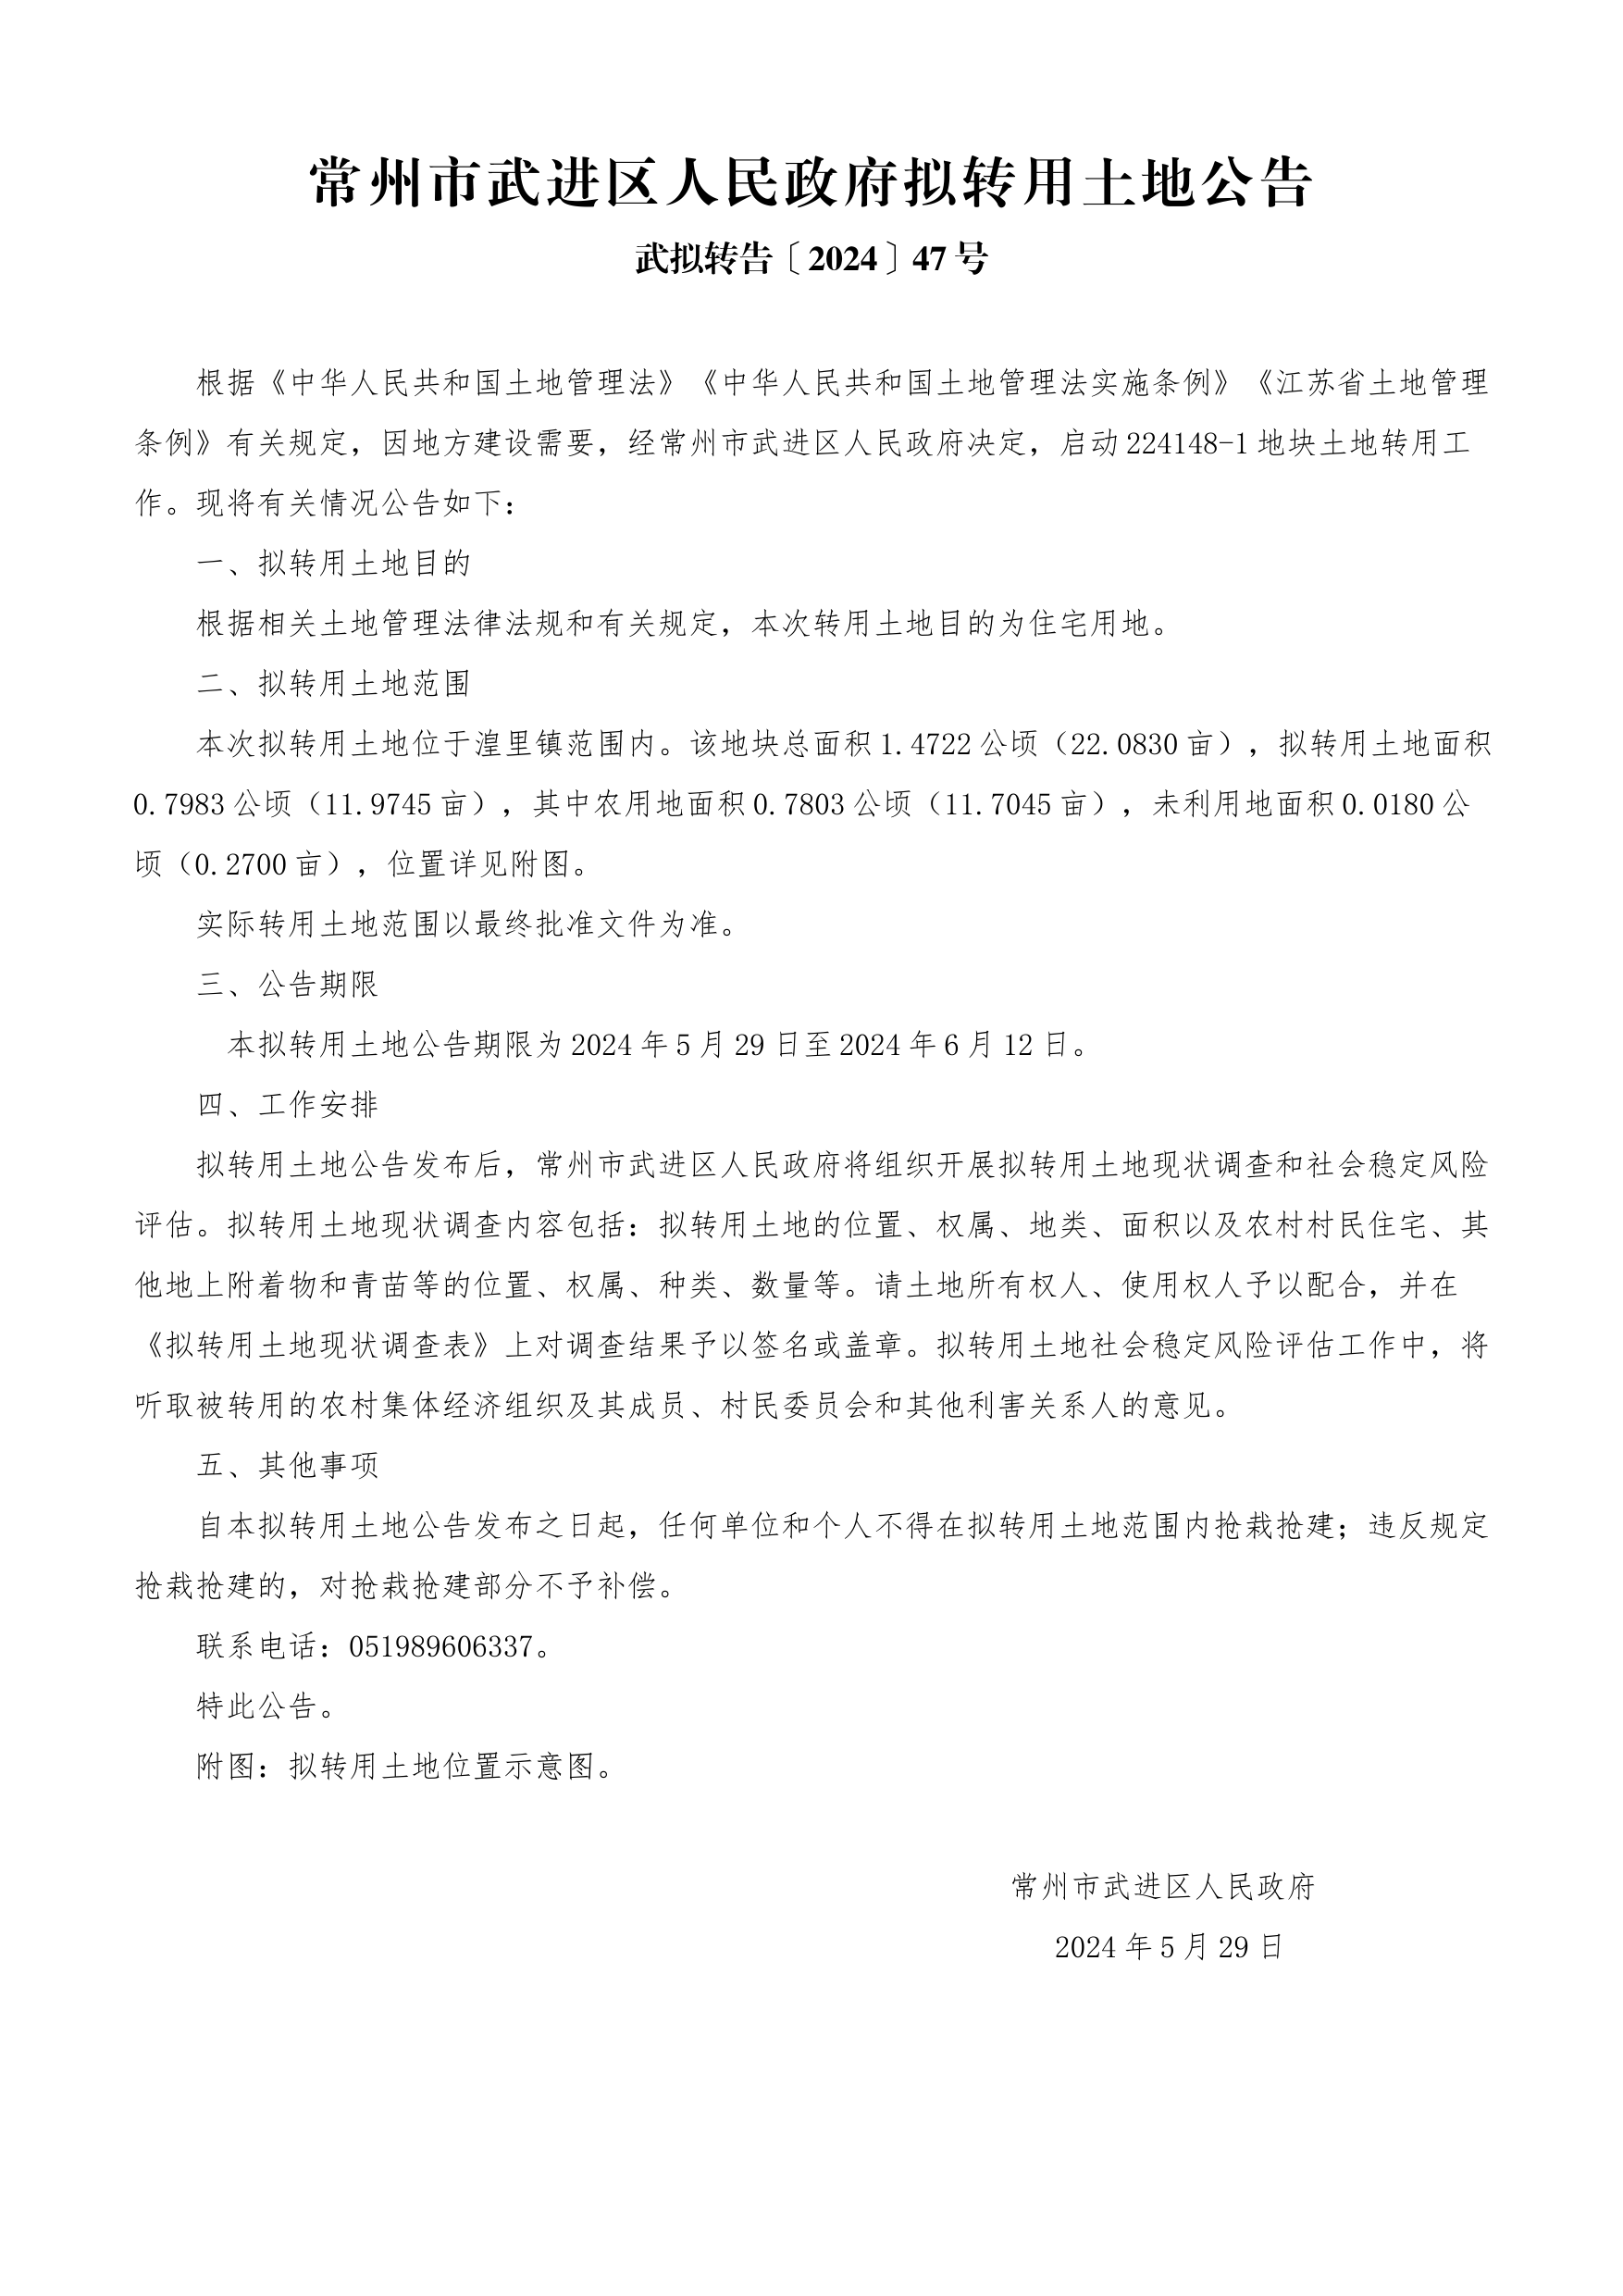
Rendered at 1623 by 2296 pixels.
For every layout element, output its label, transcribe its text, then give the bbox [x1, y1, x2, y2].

text 2024年5月29日 [132, 1915, 1499, 1975]
text 常州市武进区人民政府拟转用土地公告 [173, 140, 1449, 230]
text 二、拟转用土地范围 [132, 652, 1499, 712]
text 五、其他事项 [132, 1433, 1499, 1494]
text 自本拟转用土地公告发布之日起，任何单位和个人不得在拟转用土地范围内抢栽抢建；违反规定抢栽抢建的，对抢栽抢建部分不予补偿。 [132, 1494, 1499, 1614]
text 根据《中华人民共和国土地管理法》《中华人民共和国土地管理法实施条例》《江苏省土地管理条例》有关规定，因地方建设需要，经常州市武进区人民政府决定，启动224148-1地块土地转用工作。现将有关情况公告如下： [132, 351, 1499, 531]
text 特此公告。 [132, 1674, 1499, 1734]
text 本拟转用土地公告期限为2024年5月29日至2024年6月12日。 [132, 1012, 1499, 1073]
text 实际转用土地范围以最终批准文件为准。 [132, 892, 1499, 952]
text 附图：拟转用土地位置示意图。 [132, 1734, 1499, 1794]
text 武拟转告〔2024〕47号 [173, 230, 1449, 291]
text 三、公告期限 [132, 952, 1499, 1012]
text 四、工作安排 [132, 1073, 1499, 1133]
text 一、拟转用土地目的 [132, 531, 1499, 591]
text 根据相关土地管理法律法规和有关规定，本次转用土地目的为住宅用地。 [132, 591, 1499, 652]
text 常州市武进区人民政府 [132, 1855, 1499, 1915]
text 本次拟转用土地位于湟里镇范围内。该地块总面积1.4722公顷（22.0830亩），拟转用土地面积0.7983公顷（11.9745亩），其中农用地面积0.7803公顷（11.7045亩），未利用地面积0.0180公顷（0.2700亩），位置详见附图。 [132, 712, 1499, 892]
text 联系电话：051989606337。 [132, 1614, 1499, 1674]
text 拟转用土地公告发布后，常州市武进区人民政府将组织开展拟转用土地现状调查和社会稳定风险评估。拟转用土地现状调查内容包括：拟转用土地的位置、权属、地类、面积以及农村村民住宅、其他地上附着物和青苗等的位置、权属、种类、数量等。请土地所有权人、使用权人予以配合，并在《拟转用土地现状调查表》上对调查结果予以签名或盖章。拟转用土地社会稳定风险评估工作中，将听取被转用的农村集体经济组织及其成员、村民委员会和其他利害关系人的意见。 [132, 1133, 1499, 1433]
